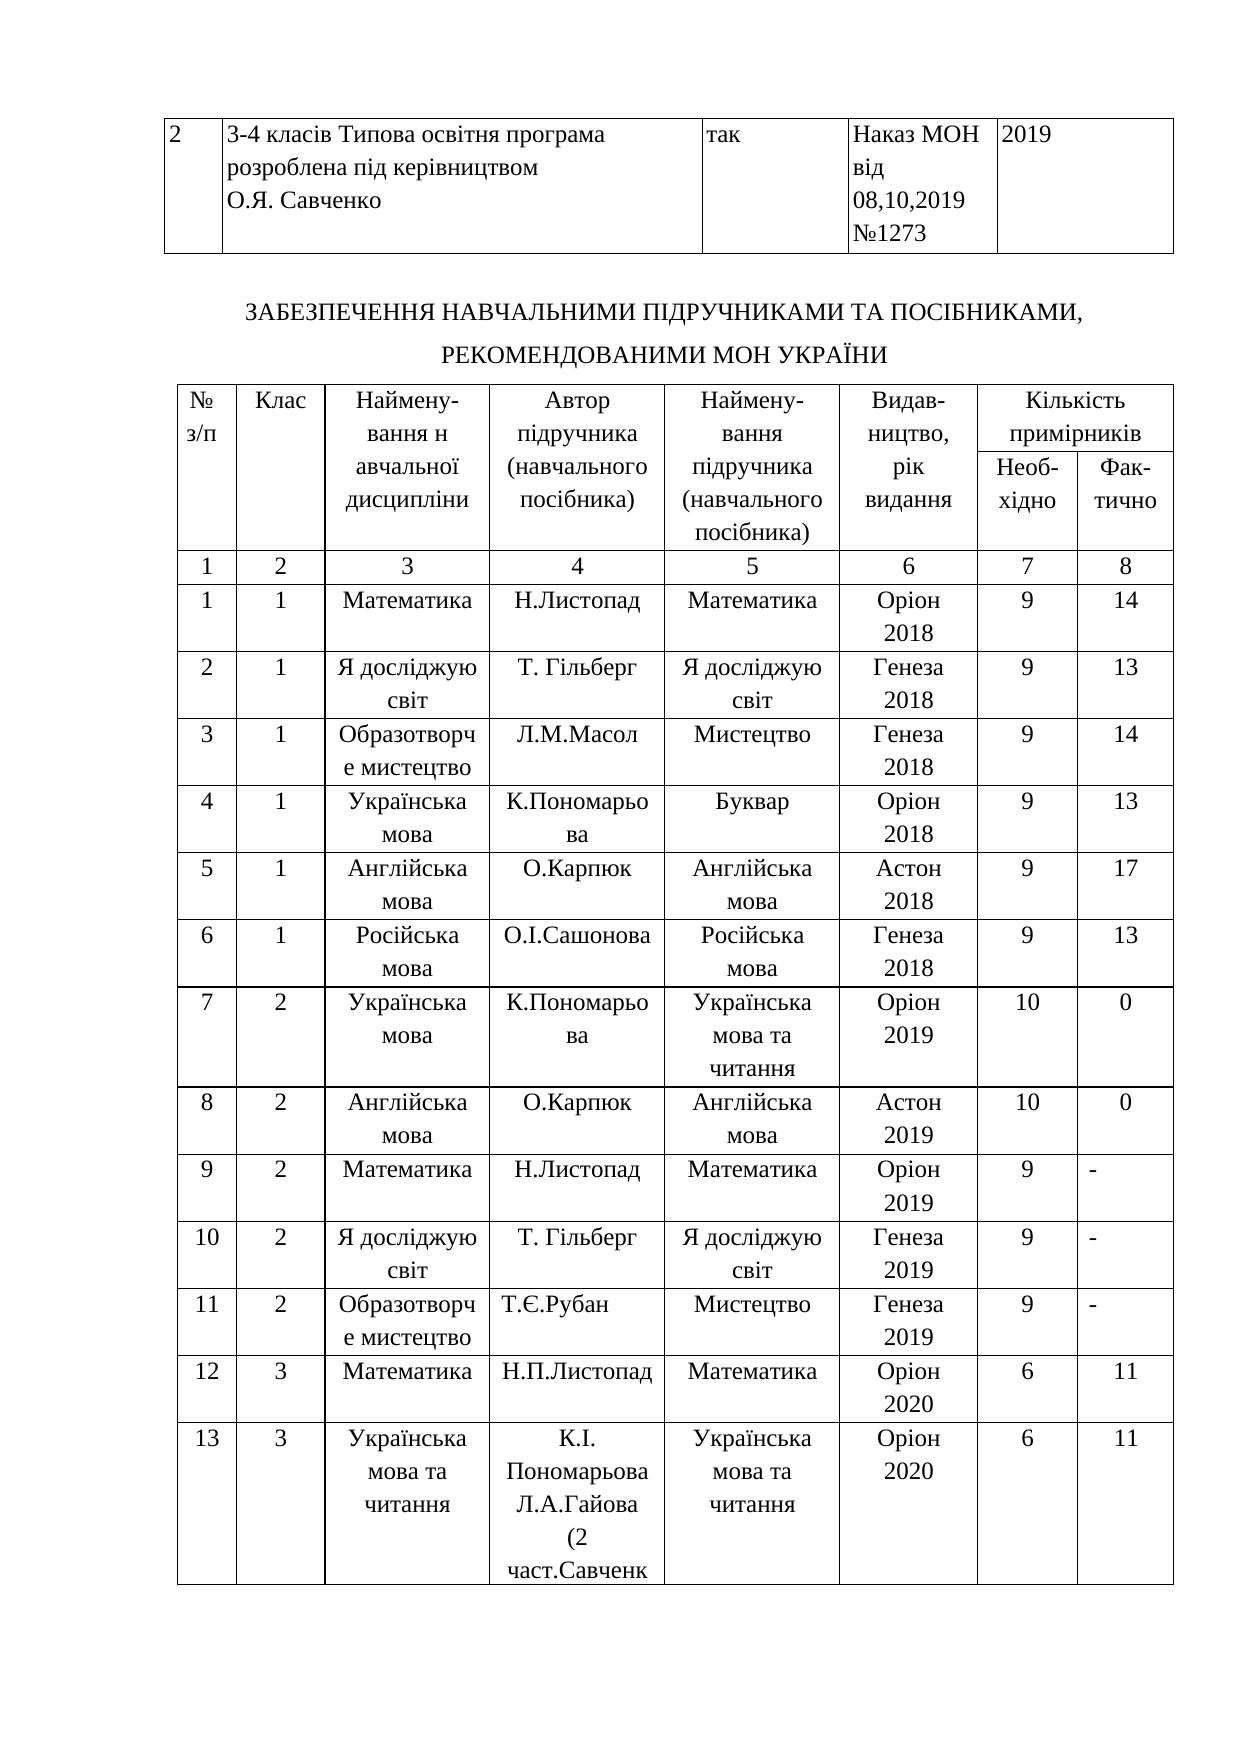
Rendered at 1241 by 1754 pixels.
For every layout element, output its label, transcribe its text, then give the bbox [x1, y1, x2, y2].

table_cell 5 [665, 551, 839, 584]
table_cell Оріон 2019 [840, 1155, 977, 1221]
table_cell 9 [978, 1289, 1077, 1355]
table_cell 2 [165, 119, 222, 253]
table_cell 9 [978, 1222, 1077, 1288]
table_cell Я досліджую світ [326, 652, 489, 718]
table_cell 13 [1078, 920, 1173, 986]
table_cell так [703, 119, 848, 253]
table_cell 13 [1078, 786, 1173, 852]
table_cell Н.Листопад [490, 1155, 664, 1221]
table_header Наймену-вання н авчальної дисципліни [326, 385, 489, 550]
table_cell 9 [978, 786, 1077, 852]
table_cell Математика [665, 1155, 839, 1221]
table_cell 2 [237, 1088, 324, 1153]
table_cell Л.М.Масол [490, 719, 664, 785]
table_cell 17 [1078, 853, 1173, 919]
table_cell 1 [237, 920, 324, 986]
table_cell 3 [326, 551, 489, 584]
table_cell 2 [237, 988, 324, 1086]
table_cell - [1078, 1155, 1173, 1221]
table_cell О.Карпюк [490, 1088, 664, 1153]
table_cell Я досліджую світ [665, 652, 839, 718]
table_cell Астон 2019 [840, 1088, 977, 1153]
table_cell 9 [978, 652, 1077, 718]
table_cell К.Пономарьова [490, 786, 664, 852]
table_cell 2 [237, 1289, 324, 1355]
table_cell Буквар [665, 786, 839, 852]
table_cell Російська мова [326, 920, 489, 986]
table_cell 9 [978, 920, 1077, 986]
table_cell 14 [1078, 585, 1173, 651]
table_cell Образотворче мистецтво [326, 1289, 489, 1355]
table_header Наймену-вання підручника (навчальногопосібника) [665, 385, 839, 550]
table_cell Образотворче мистецтво [326, 719, 489, 785]
table_cell 3 [237, 1356, 324, 1422]
table_cell 11 [178, 1289, 236, 1355]
table_cell Англійська мова [665, 853, 839, 919]
table_cell Мистецтво [665, 1289, 839, 1355]
table_cell Математика [326, 1155, 489, 1221]
table_cell Російська мова [665, 920, 839, 986]
table_cell Генеза 2019 [840, 1289, 977, 1355]
table_cell 4 [178, 786, 236, 852]
table_cell Оріон 2019 [840, 988, 977, 1086]
table_cell 8 [178, 1088, 236, 1153]
table_cell 9 [178, 1155, 236, 1221]
table_cell Математика [665, 1356, 839, 1422]
table_cell 2 [237, 1155, 324, 1221]
table_cell Математика [326, 585, 489, 651]
table_cell 9 [978, 719, 1077, 785]
table_cell 1 [178, 585, 236, 651]
table_cell Астон 2018 [840, 853, 977, 919]
table_cell Я досліджую світ [326, 1222, 489, 1288]
table_cell 1 [237, 652, 324, 718]
table_cell 1 [237, 585, 324, 651]
table_header № з/п [178, 385, 236, 550]
table_cell 3 [178, 719, 236, 785]
table_cell 2 [178, 652, 236, 718]
table_cell 2 [237, 551, 324, 584]
table_cell Наказ МОН від 08,10,2019 №1273 [849, 119, 997, 253]
table_cell Генеза 2019 [840, 1222, 977, 1288]
table_cell 6 [978, 1356, 1077, 1422]
table_cell 10 [978, 1088, 1077, 1153]
table_cell Оріон 2020 [840, 1423, 977, 1584]
table_cell Генеза 2018 [840, 719, 977, 785]
table_cell 7 [178, 988, 236, 1086]
table_cell Оріон 2020 [840, 1356, 977, 1422]
table_cell 3 [237, 1423, 324, 1584]
table_cell 1 [237, 853, 324, 919]
table_cell Т. Гільберг [490, 1222, 664, 1288]
table_cell Українська мова та читання [665, 988, 839, 1086]
table_cell Англійська мова [326, 1088, 489, 1153]
table_cell 1 [178, 551, 236, 584]
table_cell - [1078, 1289, 1173, 1355]
table_cell Мистецтво [665, 719, 839, 785]
table_cell 7 [978, 551, 1077, 584]
table_cell 11 [1078, 1356, 1173, 1422]
table_cell Генеза 2018 [840, 652, 977, 718]
table_cell 6 [178, 920, 236, 986]
table_cell Математика [326, 1356, 489, 1422]
table_cell 9 [978, 585, 1077, 651]
table_cell Українська мова [326, 786, 489, 852]
table_header Кількість примірників [978, 385, 1173, 451]
table_cell Англійська мова [665, 1088, 839, 1153]
table_cell Н.Листопад [490, 585, 664, 651]
table_cell - [1078, 1222, 1173, 1288]
table_cell 8 [1078, 551, 1173, 584]
table_cell 0 [1078, 1088, 1173, 1153]
table_header Автор підручника (навчальногопосібника) [490, 385, 664, 550]
table_header Видав-ництво, рік видання [840, 385, 977, 550]
table_cell 4 [490, 551, 664, 584]
table_cell 6 [840, 551, 977, 584]
table_cell Я досліджую світ [665, 1222, 839, 1288]
table_cell 2019 [998, 119, 1173, 253]
text ЗАБЕЗПЕЧЕННЯ НАВЧАЛЬНИМИ ПІДРУЧНИКАМИ ТА ПОСІБНИКАМИ, РЕКОМЕНДОВАНИМИ МОН УКРАЇНИ [177, 297, 1152, 369]
table_cell Українська мова [326, 988, 489, 1086]
table_cell Оріон 2018 [840, 585, 977, 651]
table_cell Генеза 2018 [840, 920, 977, 986]
table_cell Оріон 2018 [840, 786, 977, 852]
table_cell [326, 1423, 489, 1584]
table_cell 9 [978, 853, 1077, 919]
table_cell 6 [978, 1423, 1077, 1584]
table_cell 2 [237, 1222, 324, 1288]
table_cell 3-4 класів Типова освітня програма розроблена під керівництвом О.Я. Савченко [223, 119, 702, 253]
table_cell Фак-тично [1078, 452, 1173, 550]
table_cell 13 [178, 1423, 236, 1584]
table_cell Англійська мова [326, 853, 489, 919]
table_cell 9 [978, 1155, 1077, 1221]
table_cell О.І.Сашонова [490, 920, 664, 986]
table_cell 13 [1078, 652, 1173, 718]
table_cell Необ-хідно [978, 452, 1077, 550]
table_cell 14 [1078, 719, 1173, 785]
table_cell Т. Гільберг [490, 652, 664, 718]
table_cell 0 [1078, 988, 1173, 1086]
table_cell Н.П.Листопад [490, 1356, 664, 1422]
table_cell 5 [178, 853, 236, 919]
table_cell О.Карпюк [490, 853, 664, 919]
table_cell К.Пономарьова [490, 988, 664, 1086]
table_cell 10 [178, 1222, 236, 1288]
table_cell 11 [1078, 1423, 1173, 1584]
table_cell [490, 1423, 664, 1584]
table_cell 1 [237, 719, 324, 785]
table_cell Математика [665, 585, 839, 651]
table_header Клас [237, 385, 324, 550]
table_cell 10 [978, 988, 1077, 1086]
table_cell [665, 1423, 839, 1584]
table_cell 1 [237, 786, 324, 852]
table_cell Т.Є.Рубан [490, 1289, 664, 1355]
table_cell 12 [178, 1356, 236, 1422]
